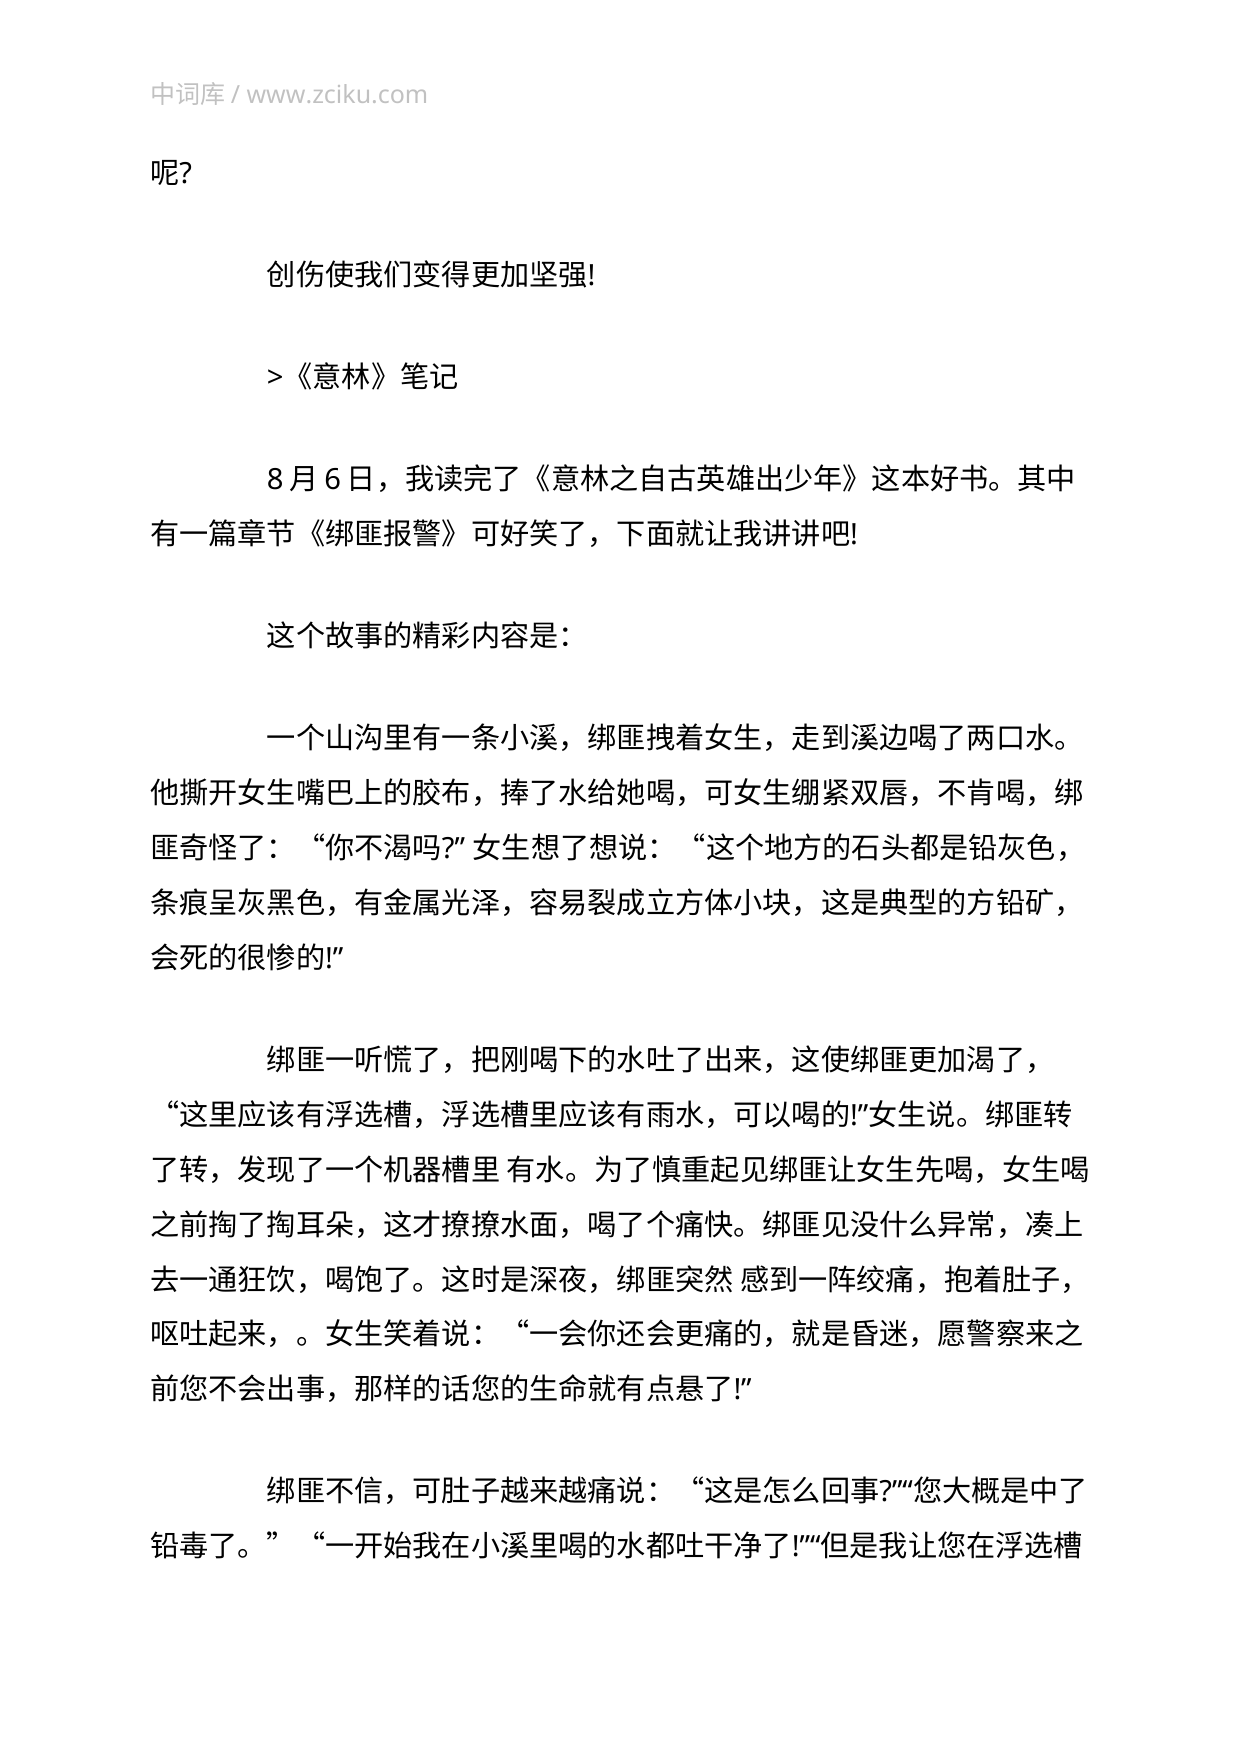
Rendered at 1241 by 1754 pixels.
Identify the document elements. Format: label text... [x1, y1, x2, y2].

text 创伤使我们变得更加坚强! [150, 252, 1090, 294]
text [150, 150, 1090, 192]
text 这个故事的精彩内容是： [150, 613, 1090, 655]
text 一个山沟里有一条小溪，绑匪拽着女生，走到溪边喝了两口水。他撕开女生嘴巴上的胶布，捧了水给她喝，可女生绷紧双唇，不肯喝，绑匪奇怪了：“你不渴吗?” 女生想了想说：“这个地方的石头都是铅灰色，条痕呈灰黑色，有金属光泽，容易裂成立方体小块，这是典型的方铅矿，会死的很惨的!” [150, 715, 1090, 977]
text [150, 1468, 1090, 1565]
text >《意林》笔记 [150, 354, 1090, 396]
text 绑匪一听慌了，把刚喝下的水吐了出来，这使绑匪更加渴了，“这里应该有浮选槽，浮选槽里应该有雨水，可以喝的!”女生说。绑匪转了转，发现了一个机器槽里 有水。为了慎重起见绑匪让女生先喝，女生喝之前掏了掏耳朵，这才撩撩水面，喝了个痛快。绑匪见没什么异常，凑上去一通狂饮，喝饱了。这时是深夜，绑匪突然 感到一阵绞痛，抱着肚子，呕吐起来，。女生笑着说：“一会你还会更痛的，就是昏迷，愿警察来之前您不会出事，那样的话您的生命就有点悬了!” [150, 1036, 1090, 1408]
text 8月6日，我读完了《意林之自古英雄出少年》这本好书。其中有一篇章节《绑匪报警》可好笑了，下面就让我讲讲吧! [150, 456, 1090, 553]
